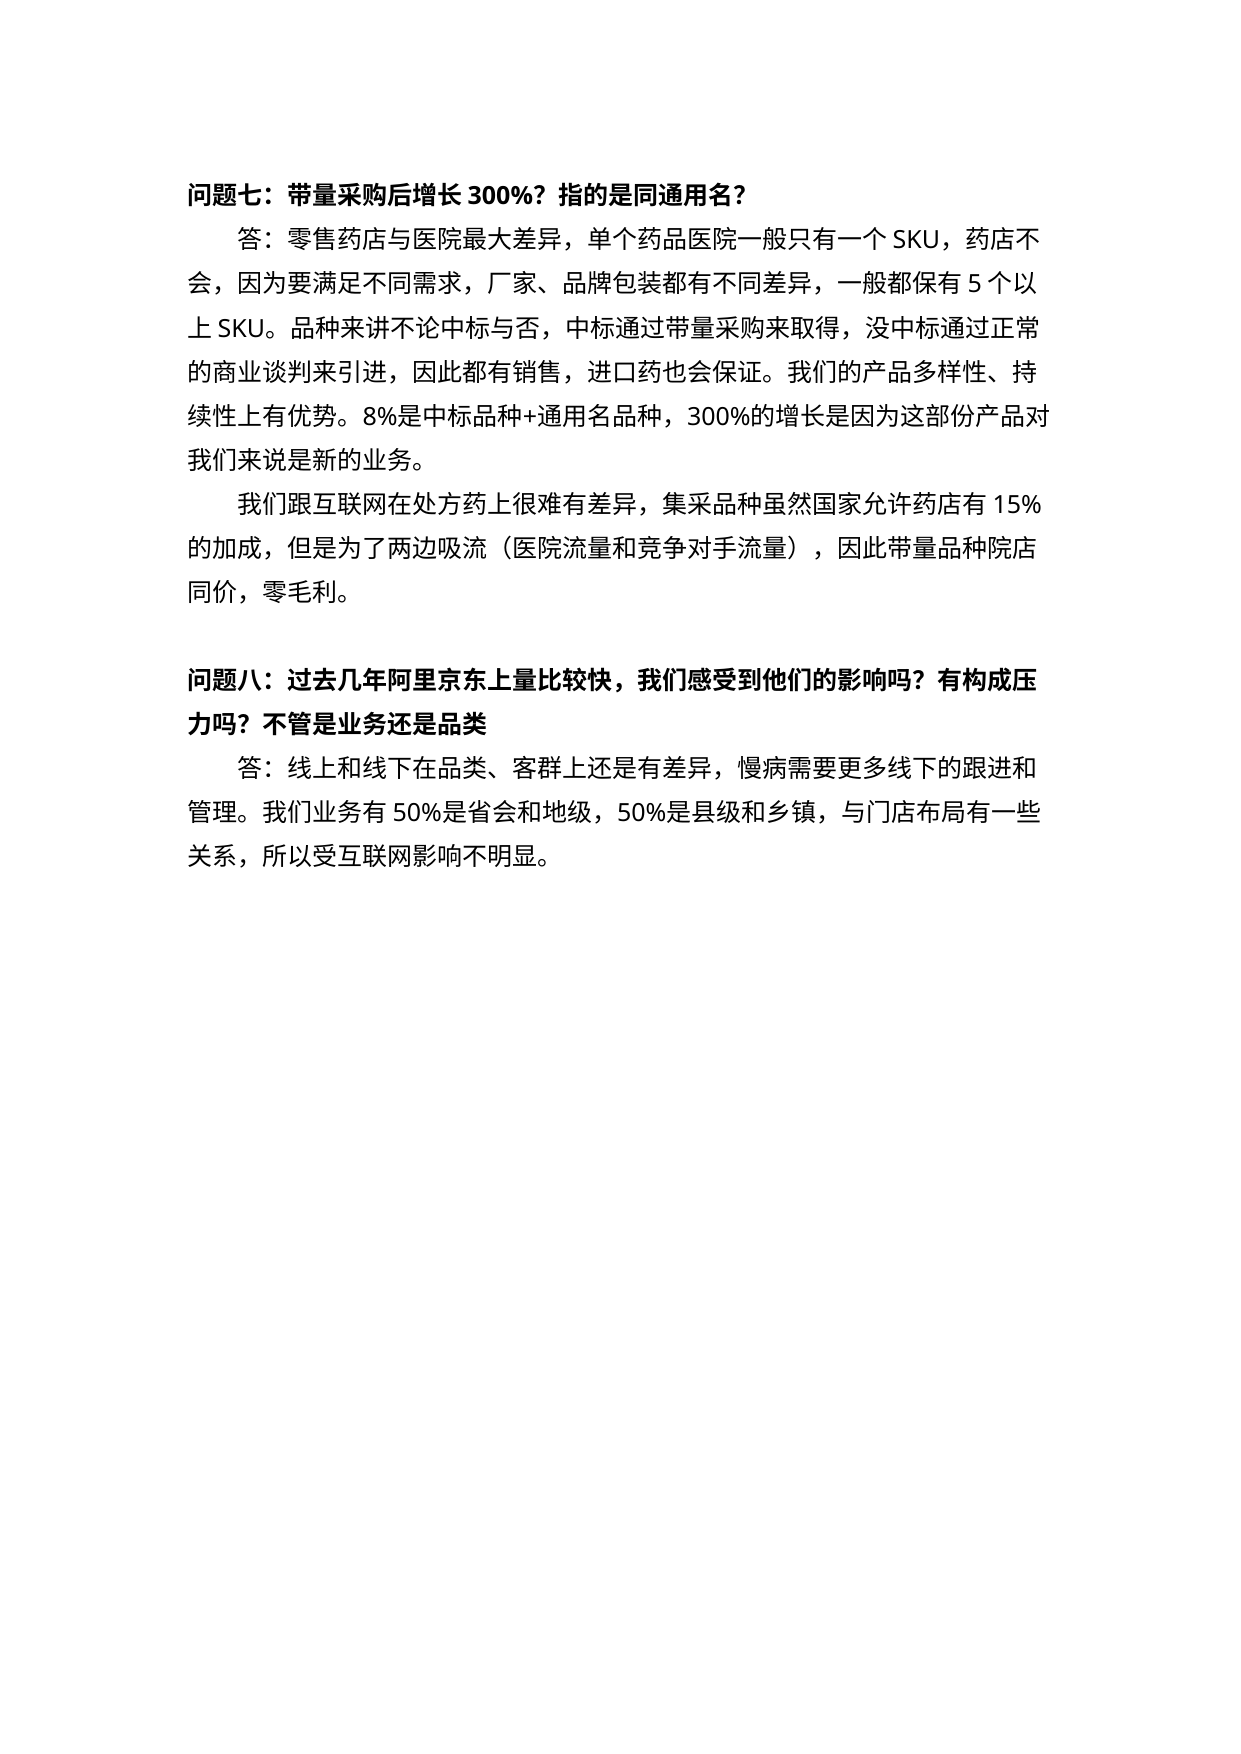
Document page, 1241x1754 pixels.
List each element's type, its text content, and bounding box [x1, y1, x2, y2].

text 答：零售药店与医院最大差异，单个药品医院一般只有一个SKU，药店不会，因为要满足不同需求，厂家、品牌包装都有不同差异，一般都保有5个以上SKU。品种来讲不论中标与否，中标通过带量采购来取得，没中标通过正常的商业谈判来引进，因此都有销售，进口药也会保证。我们的产品多样性、持续性上有优势。8%是中标品种+通用名品种，300%的增长是因为这部份产品对我们来说是新的业务。 [187, 216, 1053, 480]
text 问题七：带量采购后增长300%？指的是同通用名？ [187, 172, 1053, 216]
text 答：线上和线下在品类、客群上还是有差异，慢病需要更多线下的跟进和管理。我们业务有50%是省会和地级，50%是县级和乡镇，与门店布局有一些关系，所以受互联网影响不明显。 [187, 745, 1053, 877]
text 问题八：过去几年阿里京东上量比较快，我们感受到他们的影响吗？有构成压力吗？不管是业务还是品类 [187, 657, 1053, 745]
text 我们跟互联网在处方药上很难有差异，集采品种虽然国家允许药店有15%的加成，但是为了两边吸流（医院流量和竞争对手流量），因此带量品种院店同价，零毛利。 [187, 480, 1053, 613]
